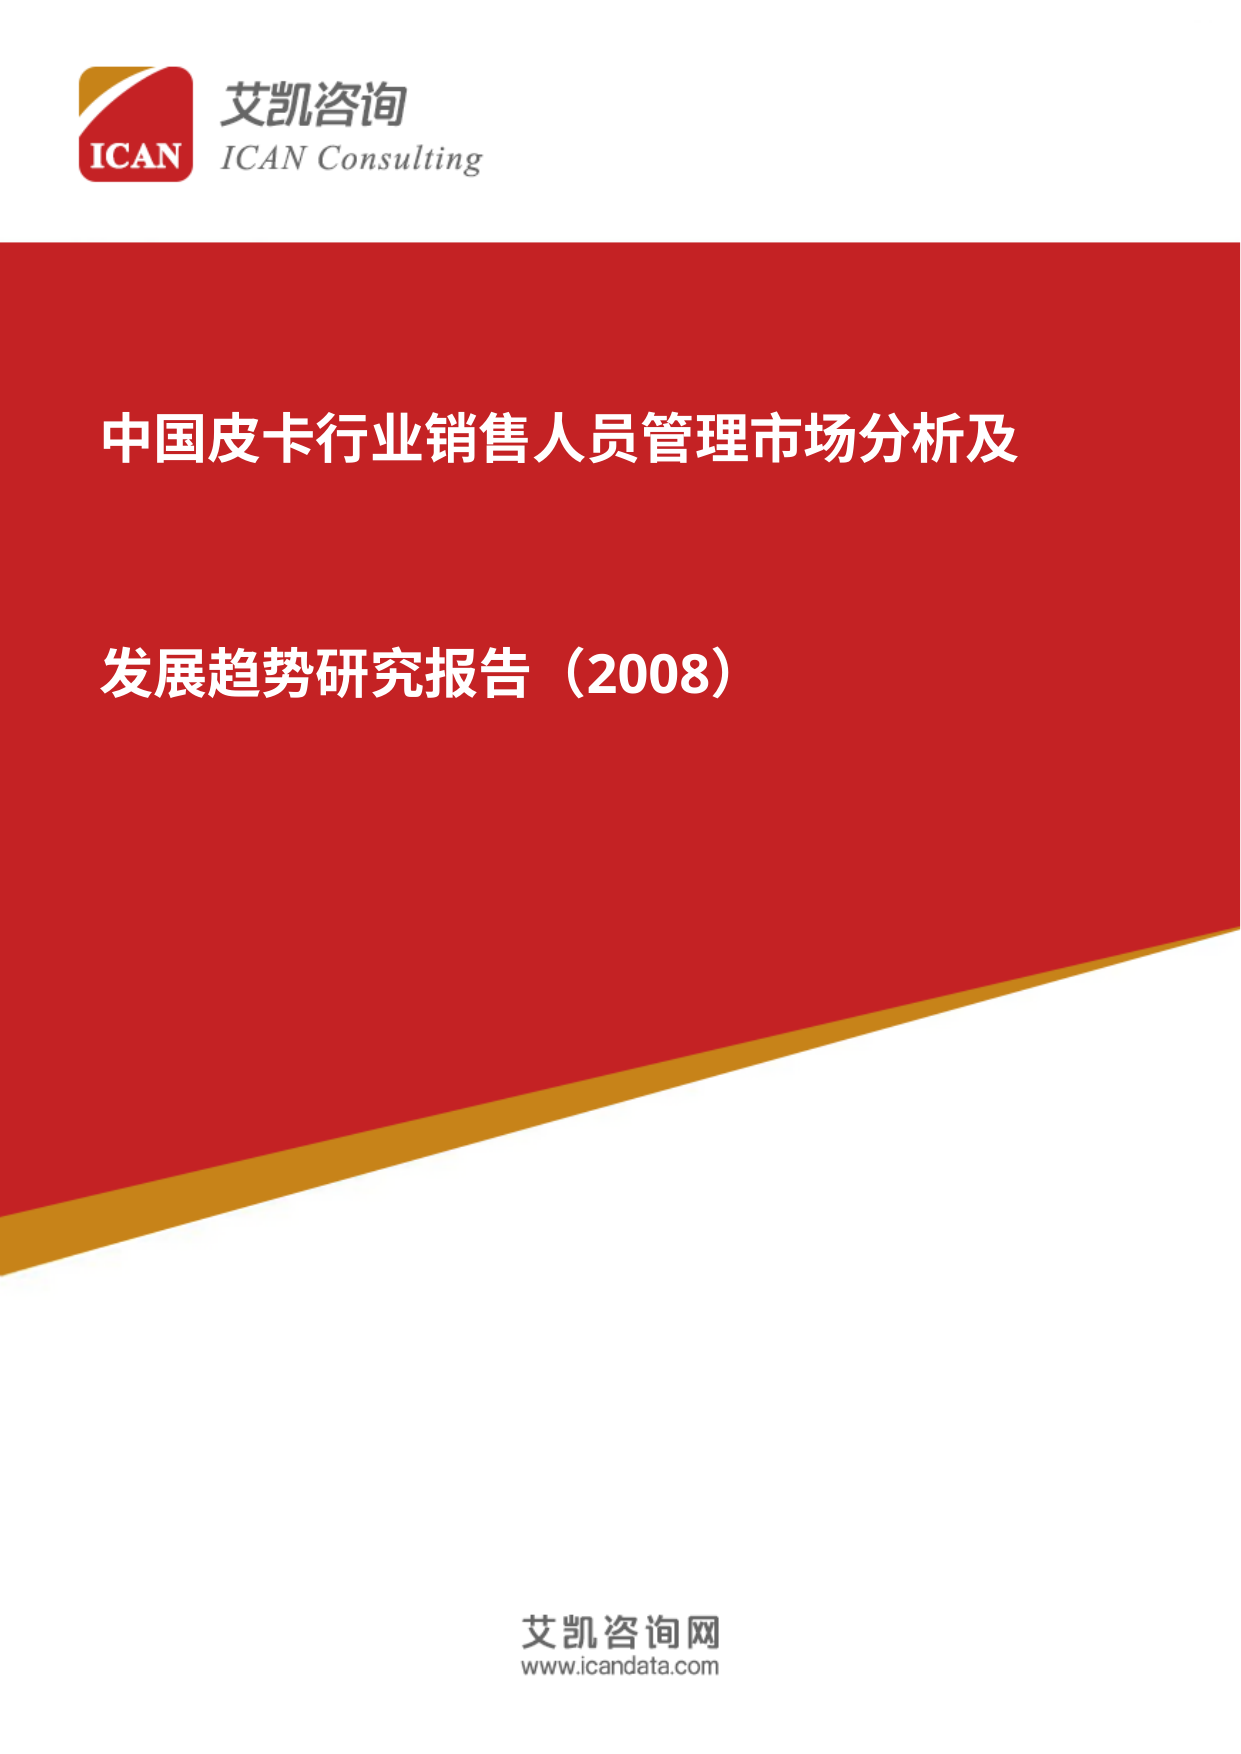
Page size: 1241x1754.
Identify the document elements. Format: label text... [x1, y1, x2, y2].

picture [0, 5, 1241, 1754]
subtitle 中国皮卡行业销售人员管理市场分析及发展趋势研究报告（2008） [99, 386, 1053, 718]
